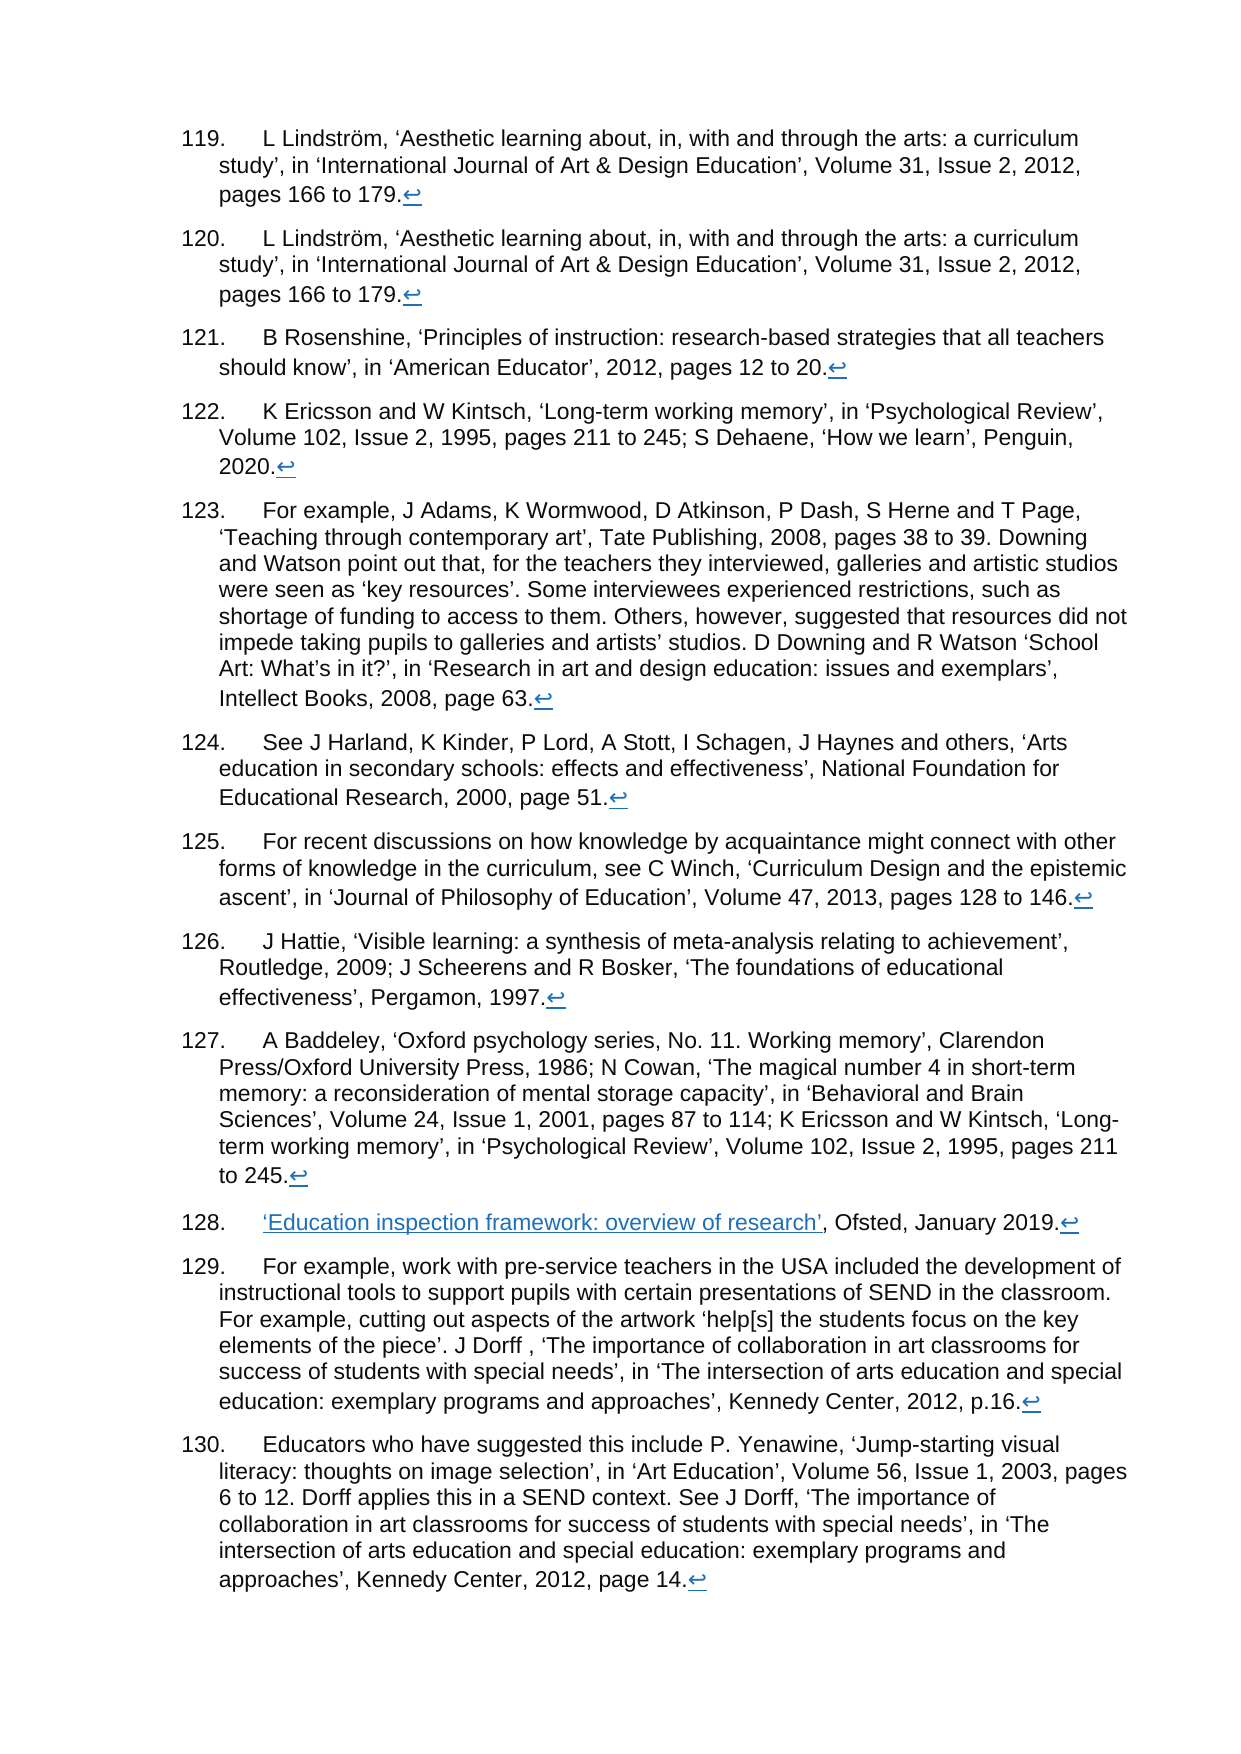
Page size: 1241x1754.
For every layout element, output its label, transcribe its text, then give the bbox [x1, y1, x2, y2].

list For example, work with pre-service teachers in the USA included the development of instructional tools to support pupils with certain presentations of SEND in the classroom. For example, cutting out aspects of the artwork ‘help[s] the students focus on the key elements of the piece’. J Dorff , ‘The importance of collaboration in art classrooms for success of students with special needs’, in ‘The intersection of arts education and special education: exemplary programs and approaches’, Kennedy Center, 2012, p.16.↩ [181, 1253, 1128, 1416]
list For example, J Adams, K Wormwood, D Atkinson, P Dash, S Herne and T Page, ‘Teaching through contemporary art’, Tate Publishing, 2008, pages 38 to 39. Downing and Watson point out that, for the teachers they interviewed, galleries and artistic studios were seen as ‘key resources’. Some interviewees experienced restrictions, such as shortage of funding to access to them. Others, however, suggested that resources did not impede taking pupils to galleries and artists’ studios. D Downing and R Watson ‘School Art: What’s in it?’, in ‘Research in art and design education: issues and exemplars’, Intellect Books, 2008, page 63.↩ [181, 497, 1128, 713]
list L Lindström, ‘Aesthetic learning about, in, with and through the arts: a curriculum study’, in ‘International Journal of Art & Design Education’, Volume 31, Issue 2, 2012, pages 166 to 179.↩ [181, 125, 1128, 209]
list For recent discussions on how knowledge by acquaintance might connect with other forms of knowledge in the curriculum, see C Winch, ‘Curriculum Design and the epistemic ascent’, in ‘Journal of Philosophy of Education’, Volume 47, 2013, pages 128 to 146.↩ [181, 828, 1128, 912]
list J Hattie, ‘Visible learning: a synthesis of meta-analysis relating to achievement’, Routledge, 2009; J Scheerens and R Bosker, ‘The foundations of educational effectiveness’, Pergamon, 1997.↩ [181, 928, 1128, 1012]
list K Ericsson and W Kintsch, ‘Long-term working memory’, in ‘Psychological Review’, Volume 102, Issue 2, 1995, pages 211 to 245; S Dehaene, ‘How we learn’, Penguin, 2020.↩ [181, 398, 1128, 482]
list A Baddeley, ‘Oxford psychology series, No. 11. Working memory’, Clarendon Press/Oxford University Press, 1986; N Cowan, ‘The magical number 4 in short-term memory: a reconsideration of mental storage capacity’, in ‘Behavioral and Brain Sciences’, Volume 24, Issue 1, 2001, pages 87 to 114; K Ericsson and W Kintsch, ‘Long-term working memory’, in ‘Psychological Review’, Volume 102, Issue 2, 1995, pages 211 to 245.↩ [181, 1027, 1128, 1190]
list B Rosenshine, ‘Principles of instruction: research-based strategies that all teachers should know’, in ‘American Educator’, 2012, pages 12 to 20.↩ [181, 324, 1128, 382]
list Educators who have suggested this include P. Yenawine, ‘Jump-starting visual literacy: thoughts on image selection’, in ‘Art Education’, Volume 56, Issue 1, 2003, pages 6 to 12. Dorff applies this in a SEND context. See J Dorff, ‘The importance of collaboration in art classrooms for success of students with special needs’, in ‘The intersection of arts education and special education: exemplary programs and approaches’, Kennedy Center, 2012, page 14.↩ [181, 1431, 1128, 1594]
list L Lindström, ‘Aesthetic learning about, in, with and through the arts: a curriculum study’, in ‘International Journal of Art & Design Education’, Volume 31, Issue 2, 2012, pages 166 to 179.↩ [181, 225, 1128, 309]
list ‘Education inspection framework: overview of research’, Ofsted, January 2019.↩ [181, 1206, 1128, 1237]
list See J Harland, K Kinder, P Lord, A Stott, I Schagen, J Haynes and others, ‘Arts education in secondary schools: effects and effectiveness’, National Foundation for Educational Research, 2000, page 51.↩ [181, 728, 1128, 812]
